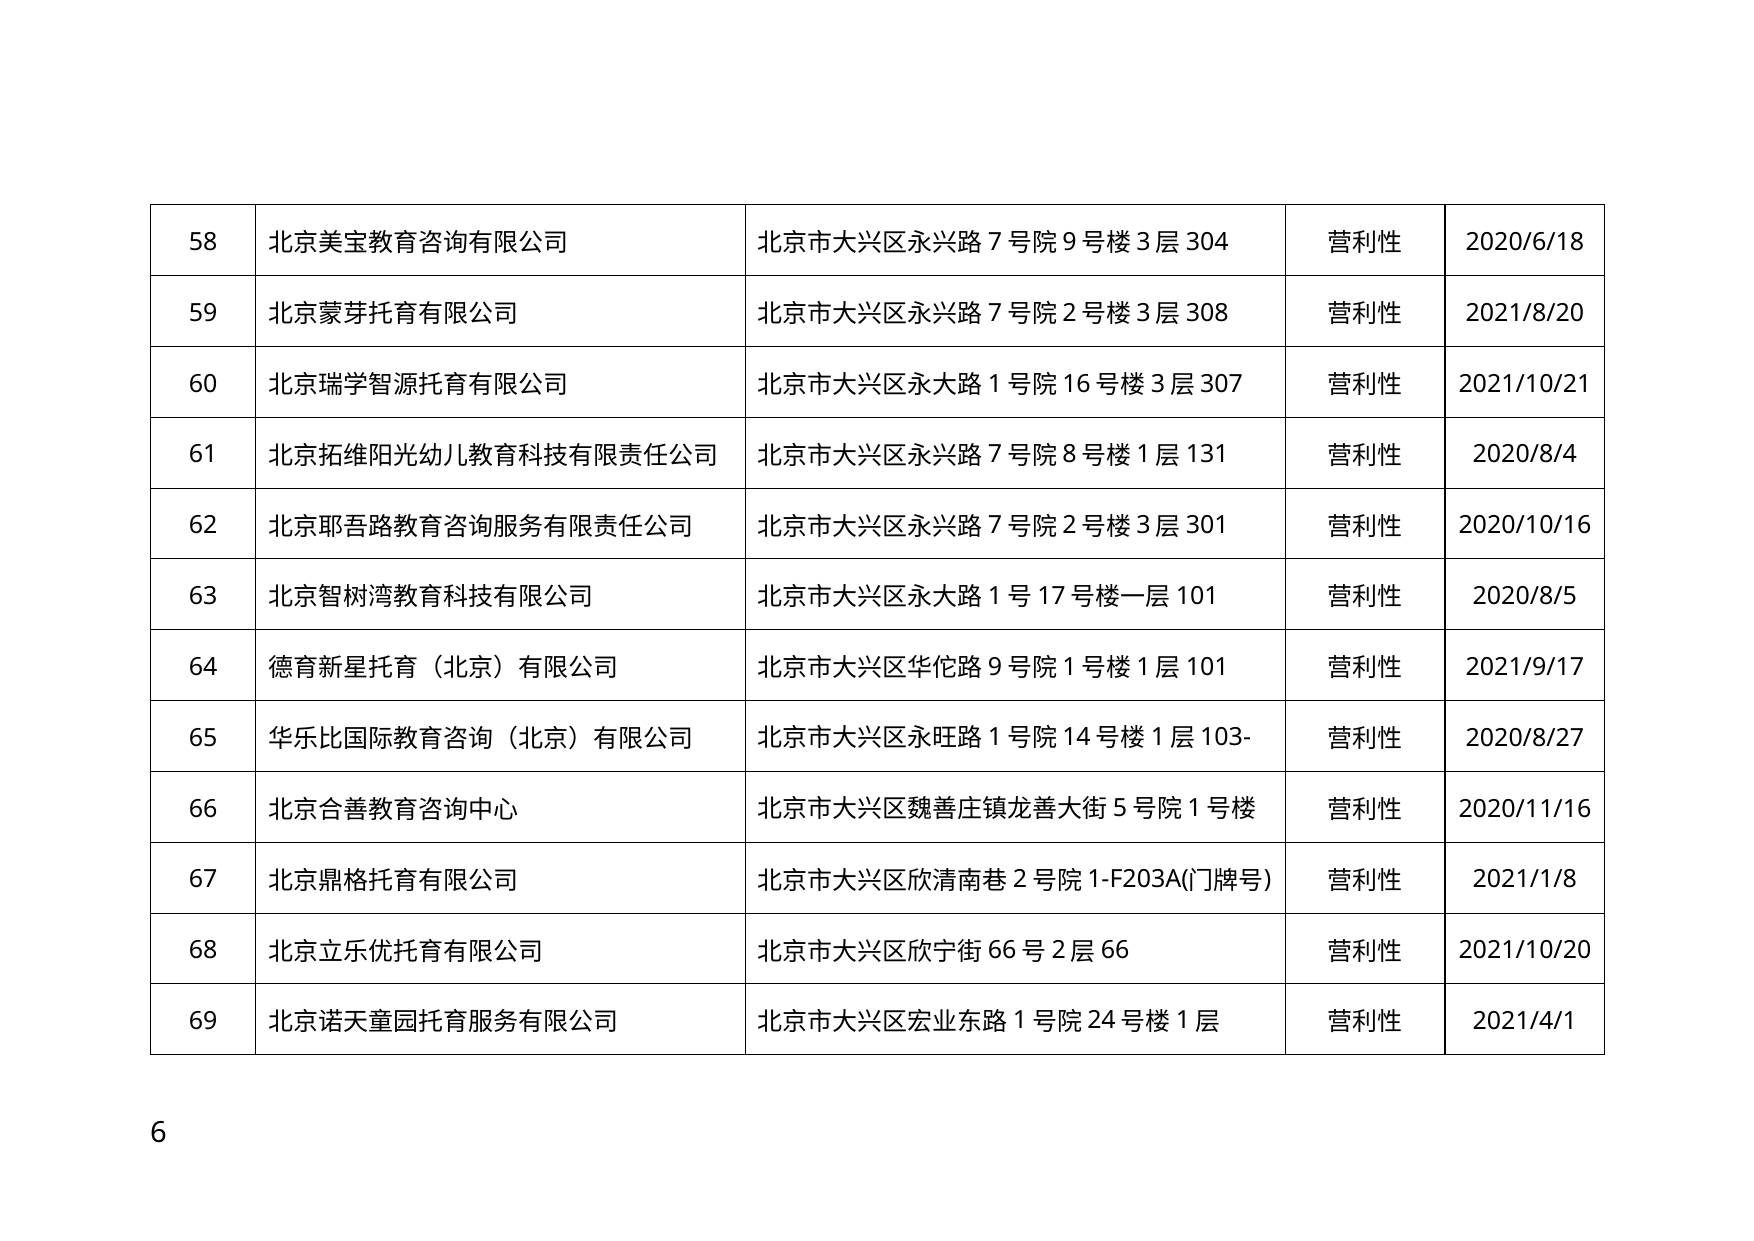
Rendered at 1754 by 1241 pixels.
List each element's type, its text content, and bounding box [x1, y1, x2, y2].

table_cell 北京智树湾教育科技有限公司 [256, 559, 745, 629]
table_cell 营利性 [1286, 630, 1444, 700]
table_cell 华乐比国际教育咨询（北京）有限公司 [256, 701, 745, 771]
table_cell 营利性 [1286, 276, 1444, 346]
table_cell 68 [151, 914, 255, 983]
table_cell 营利性 [1286, 559, 1444, 629]
table_cell 北京市大兴区宏业东路1号院24号楼1层101-34 [746, 984, 1285, 1054]
table_cell 营利性 [1286, 347, 1444, 417]
table_cell 北京市大兴区永大路1号17号楼一层101 [746, 559, 1285, 629]
table_cell 北京拓维阳光幼儿教育科技有限责任公司 [256, 418, 745, 487]
table_cell 64 [151, 630, 255, 700]
table_cell 2020/11/16 [1446, 772, 1604, 842]
table_cell 营利性 [1286, 984, 1444, 1054]
table_cell 2020/8/4 [1446, 418, 1604, 487]
table_cell 北京耶吾路教育咨询服务有限责任公司 [256, 489, 745, 558]
table_cell 2021/4/1 [1446, 984, 1604, 1054]
table_cell 69 [151, 984, 255, 1054]
table_cell 北京市大兴区永兴路7号院2号楼3层301 [746, 489, 1285, 558]
table_cell 北京瑞学智源托育有限公司 [256, 347, 745, 417]
table_cell 营利性 [1286, 914, 1444, 983]
table_cell 北京市大兴区魏善庄镇龙善大街5号院1号楼3层301室 [746, 772, 1285, 842]
table_cell 2021/10/21 [1446, 347, 1604, 417]
table_cell 66 [151, 772, 255, 842]
table_cell 北京合善教育咨询中心 [256, 772, 745, 842]
table_cell 营利性 [1286, 205, 1444, 275]
table_cell 2020/8/5 [1446, 559, 1604, 629]
table_cell 北京鼎格托育有限公司 [256, 843, 745, 912]
table_cell 德育新星托育（北京）有限公司 [256, 630, 745, 700]
table_cell 北京市大兴区欣宁街66号2层66 [746, 914, 1285, 983]
table_cell 营利性 [1286, 843, 1444, 912]
table_cell 北京市大兴区永兴路7号院9号楼3层304 [746, 205, 1285, 275]
table_cell 58 [151, 205, 255, 275]
table_cell 北京诺天童园托育服务有限公司 [256, 984, 745, 1054]
table_cell 北京美宝教育咨询有限公司 [256, 205, 745, 275]
table_cell 2021/10/20 [1446, 914, 1604, 983]
table_cell 北京市大兴区永兴路7号院2号楼3层308 [746, 276, 1285, 346]
table_cell 营利性 [1286, 418, 1444, 487]
table_cell 59 [151, 276, 255, 346]
table_cell 2021/9/17 [1446, 630, 1604, 700]
table_cell 67 [151, 843, 255, 912]
table_cell 北京市大兴区永大路1号院16号楼3层307 [746, 347, 1285, 417]
table_cell 北京市大兴区永兴路7号院8号楼1层131 [746, 418, 1285, 487]
table_cell 2021/8/20 [1446, 276, 1604, 346]
table_cell 62 [151, 489, 255, 558]
table_cell 营利性 [1286, 772, 1444, 842]
table_cell 61 [151, 418, 255, 487]
table_cell 北京蒙芽托育有限公司 [256, 276, 745, 346]
table_cell 北京市大兴区永旺路1号院14号楼1层103-108室 [746, 701, 1285, 771]
table_cell 北京立乐优托育有限公司 [256, 914, 745, 983]
table_cell 营利性 [1286, 701, 1444, 771]
table_cell 63 [151, 559, 255, 629]
table_cell 2020/10/16 [1446, 489, 1604, 558]
table_cell 2020/6/18 [1446, 205, 1604, 275]
table_cell 2020/8/27 [1446, 701, 1604, 771]
table_cell 北京市大兴区华佗路9号院1号楼1层101 [746, 630, 1285, 700]
table_cell 营利性 [1286, 489, 1444, 558]
table_cell 北京市大兴区欣清南巷2号院1-F203A(门牌号) [746, 843, 1285, 912]
table_cell 2021/1/8 [1446, 843, 1604, 912]
table_cell 60 [151, 347, 255, 417]
table_cell 65 [151, 701, 255, 771]
